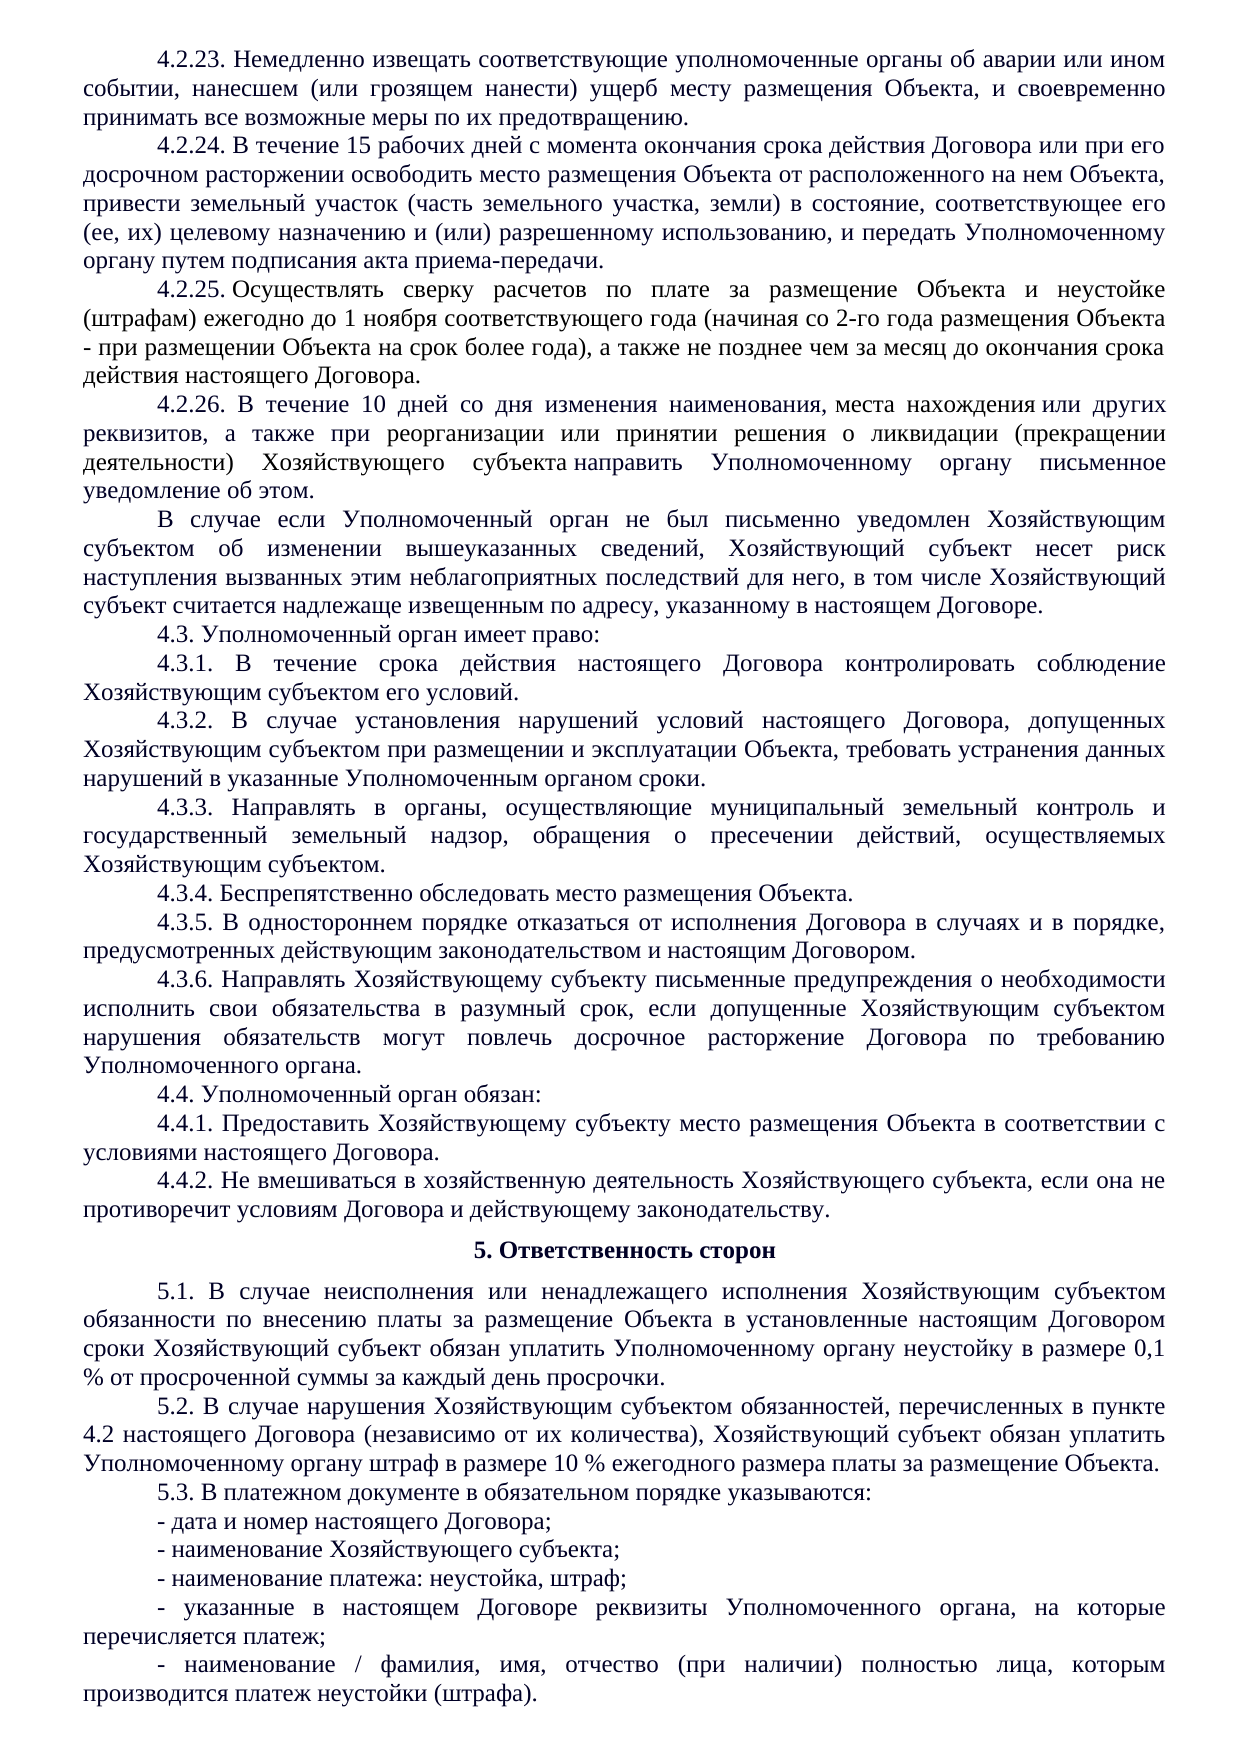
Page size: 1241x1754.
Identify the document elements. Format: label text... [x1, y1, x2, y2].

text - наименование / фамилия, имя, отчество (при наличии) полностью лица, которым производится платеж неустойки (штрафа). [83, 1649, 1167, 1707]
text 4.3.4. Беспрепятственно обследовать место размещения Объекта. [83, 878, 1167, 907]
text 4.2.24. В течение 15 рабочих дней с момента окончания срока действия Договора или при его досрочном расторжении освободить место размещения Объекта от расположенного на нем Объекта, привести земельный участок (часть земельного участка, земли) в состояние, соответствующее его (ее, их) целевому назначению и (или) разрешенному использованию, и передать Уполномоченному органу путем подписания акта приема-передачи. [83, 131, 1167, 274]
text - указанные в настоящем Договоре реквизиты Уполномоченного органа, на которые перечисляется платеж; [83, 1592, 1167, 1649]
text 4.2.23. Немедленно извещать соответствующие уполномоченные органы об аварии или ином событии, нанесшем (или грозящем нанести) ущерб месту размещения Объекта, и своевременно принимать все возможные меры по их предотвращению. [83, 44, 1167, 131]
text 4.3.1. В течение срока действия настоящего Договора контролировать соблюдение Хозяйствующим субъектом его условий. [83, 648, 1167, 706]
text 4.2.25. Осуществлять сверку расчетов по плате за размещение Объекта и неустойке (штрафам) ежегодно до 1 ноября соответствующего года (начиная со 2-го года размещения Объекта - при размещении Объекта на срок более года), а также не позднее чем за месяц до окончания срока действия настоящего Договора. [83, 274, 1167, 389]
text 5. Ответственность сторон [83, 1235, 1167, 1264]
text - наименование платежа: неустойка, штраф; [83, 1563, 1167, 1592]
text 4.3. Уполномоченный орган имеет право: [83, 619, 1167, 648]
text - наименование Хозяйствующего субъекта; [83, 1534, 1167, 1563]
text 5.1. В случае неисполнения или ненадлежащего исполнения Хозяйствующим субъектом обязанности по внесению платы за размещение Объекта в установленные настоящим Договором сроки Хозяйствующий субъект обязан уплатить Уполномоченному органу неустойку в размере 0,1 % от просроченной суммы за каждый день просрочки. [83, 1276, 1167, 1391]
text В случае если Уполномоченный орган не был письменно уведомлен Хозяйствующим субъектом об изменении вышеуказанных сведений, Хозяйствующий субъект несет риск наступления вызванных этим неблагоприятных последствий для него, в том числе Хозяйствующий субъект считается надлежаще извещенным по адресу, указанному в настоящем Договоре. [83, 504, 1167, 619]
text 4.3.6. Направлять Хозяйствующему субъекту письменные предупреждения о необходимости исполнить свои обязательства в разумный срок, если допущенные Хозяйствующим субъектом нарушения обязательств могут повлечь досрочное расторжение Договора по требованию Уполномоченного органа. [83, 964, 1167, 1079]
text 4.4. Уполномоченный орган обязан: [83, 1079, 1167, 1108]
text 4.2.26. В течение 10 дней со дня изменения наименования, места нахождения или других реквизитов, а также при реорганизации или принятии решения о ликвидации (прекращении деятельности) Хозяйствующего субъекта направить Уполномоченному органу письменное уведомление об этом. [83, 389, 1167, 504]
text 5.3. В платежном документе в обязательном порядке указываются: [83, 1477, 1167, 1506]
text 4.3.2. В случае установления нарушений условий настоящего Договора, допущенных Хозяйствующим субъектом при размещении и эксплуатации Объекта, требовать устранения данных нарушений в указанные Уполномоченным органом сроки. [83, 706, 1167, 792]
text 4.4.2. Не вмешиваться в хозяйственную деятельность Хозяйствующего субъекта, если она не противоречит условиям Договора и действующему законодательству. [83, 1166, 1167, 1223]
text 4.4.1. Предоставить Хозяйствующему субъекту место размещения Объекта в соответствии с условиями настоящего Договора. [83, 1108, 1167, 1166]
text 4.3.5. В одностороннем порядке отказаться от исполнения Договора в случаях и в порядке, предусмотренных действующим законодательством и настоящим Договором. [83, 907, 1167, 964]
text 5.2. В случае нарушения Хозяйствующим субъектом обязанностей, перечисленных в пункте 4.2 настоящего Договора (независимо от их количества), Хозяйствующий субъект обязан уплатить Уполномоченному органу штраф в размере 10 % ежегодного размера платы за размещение Объекта. [83, 1391, 1167, 1477]
text - дата и номер настоящего Договора; [83, 1506, 1167, 1534]
text 4.3.3. Направлять в органы, осуществляющие муниципальный земельный контроль и государственный земельный надзор, обращения о пресечении действий, осуществляемых Хозяйствующим субъектом. [83, 792, 1167, 878]
